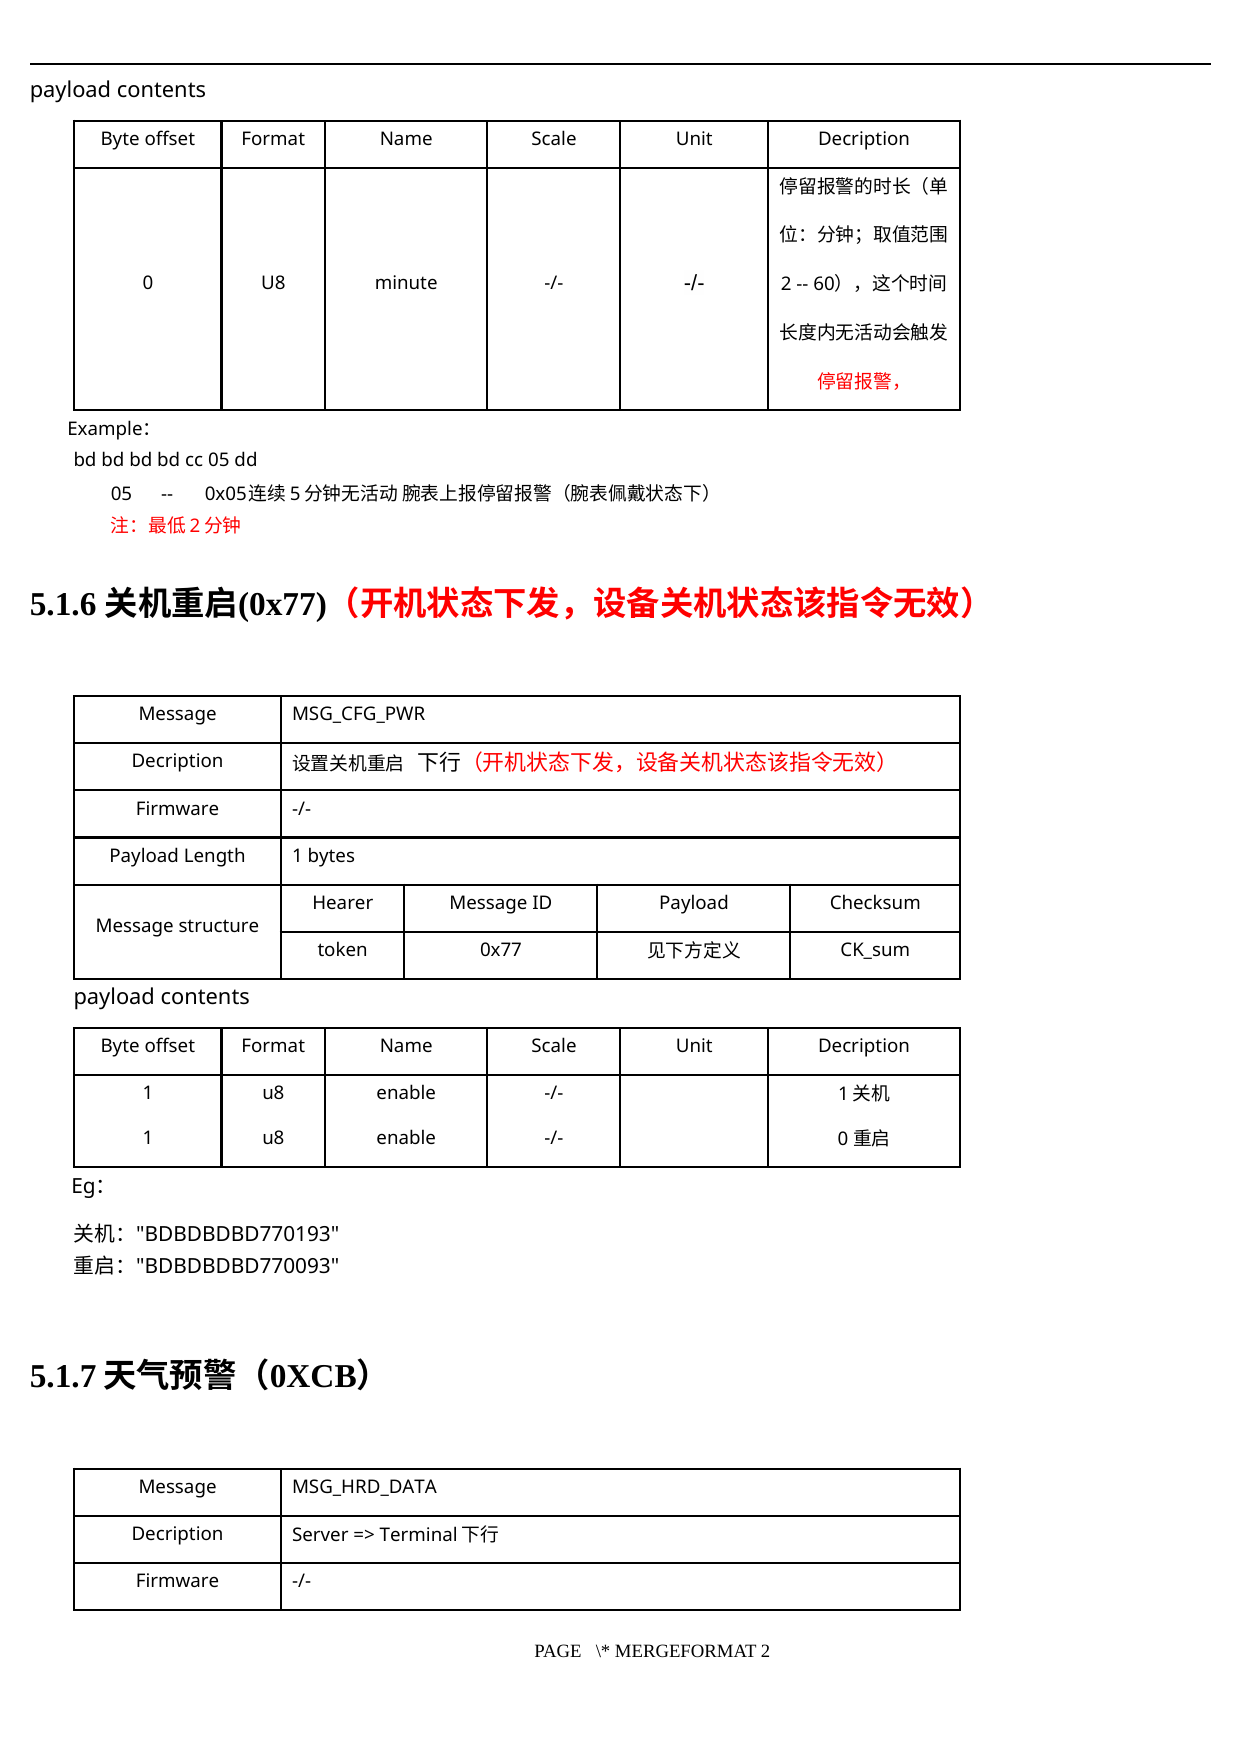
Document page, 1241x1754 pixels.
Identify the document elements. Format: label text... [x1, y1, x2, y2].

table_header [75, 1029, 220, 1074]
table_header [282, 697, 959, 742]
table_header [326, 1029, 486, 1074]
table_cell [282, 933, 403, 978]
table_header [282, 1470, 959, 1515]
text payload contents [29, 980, 1211, 1012]
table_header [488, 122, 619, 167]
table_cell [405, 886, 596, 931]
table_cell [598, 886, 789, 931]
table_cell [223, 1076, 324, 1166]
text 注：最低2分钟 [29, 508, 1211, 541]
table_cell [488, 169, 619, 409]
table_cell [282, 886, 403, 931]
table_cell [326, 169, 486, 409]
subtitle 5.1.7天气预警（0XCB） [29, 1341, 1211, 1406]
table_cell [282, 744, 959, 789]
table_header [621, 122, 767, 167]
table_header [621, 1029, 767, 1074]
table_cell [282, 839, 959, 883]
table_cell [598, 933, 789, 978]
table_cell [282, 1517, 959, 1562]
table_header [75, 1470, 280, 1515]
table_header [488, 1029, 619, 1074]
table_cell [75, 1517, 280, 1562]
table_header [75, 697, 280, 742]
text 05 -- 0x05 连续5分钟无活动 腕表上报停留报警（腕表佩戴状态下） [29, 476, 1211, 508]
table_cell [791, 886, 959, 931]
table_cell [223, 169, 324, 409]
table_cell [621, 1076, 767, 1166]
text bd bd bd bd cc 05 dd [29, 443, 1211, 476]
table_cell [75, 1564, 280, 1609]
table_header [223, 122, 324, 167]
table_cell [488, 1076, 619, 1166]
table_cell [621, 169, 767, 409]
text 关机："BDBDBDBD770193" [29, 1216, 1211, 1248]
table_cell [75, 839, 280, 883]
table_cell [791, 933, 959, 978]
text Example： [29, 411, 1211, 443]
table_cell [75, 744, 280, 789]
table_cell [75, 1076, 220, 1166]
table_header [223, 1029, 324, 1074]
text Eg： [29, 1168, 1211, 1201]
text payload contents [29, 72, 1211, 105]
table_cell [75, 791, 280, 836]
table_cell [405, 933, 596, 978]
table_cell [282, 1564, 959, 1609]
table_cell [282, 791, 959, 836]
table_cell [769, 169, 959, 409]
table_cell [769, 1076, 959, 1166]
text 重启："BDBDBDBD770093" [29, 1248, 1211, 1281]
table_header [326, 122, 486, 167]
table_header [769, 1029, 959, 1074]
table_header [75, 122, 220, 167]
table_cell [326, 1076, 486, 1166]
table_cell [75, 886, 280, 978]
subtitle 5.1.6 关机重启(0x77)（开机状态下发，设备关机状态该指令无效） [29, 568, 1211, 633]
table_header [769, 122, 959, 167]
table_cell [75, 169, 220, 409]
